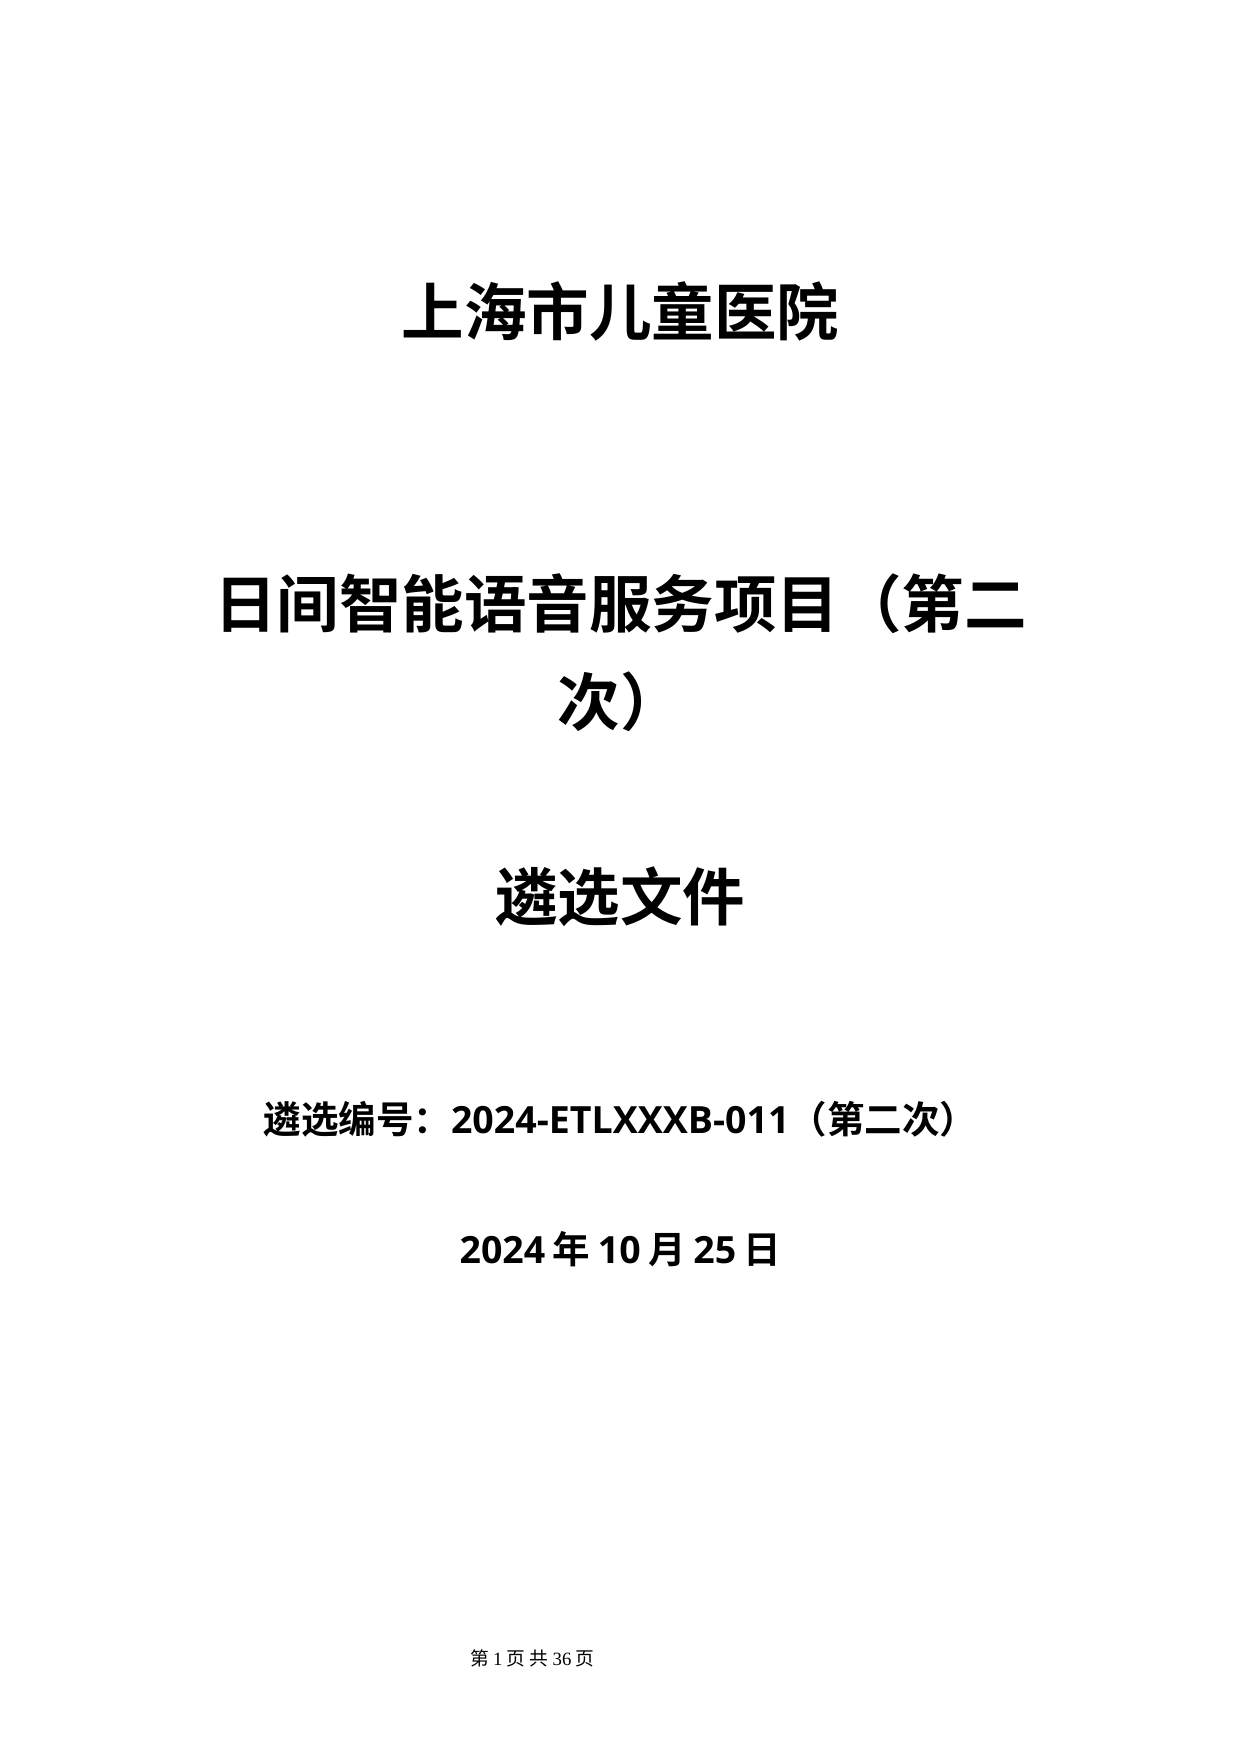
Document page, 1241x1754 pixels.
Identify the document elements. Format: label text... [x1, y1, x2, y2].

text 2024年10月25日 [187, 1214, 1053, 1279]
text 遴选编号：2024-ETLXXXB-011（第二次） [187, 1084, 1053, 1149]
text 遴选文件 [187, 844, 1053, 942]
text 日间智能语音服务项目（第二次） [187, 552, 1053, 747]
text 上海市儿童医院 [187, 259, 1053, 357]
